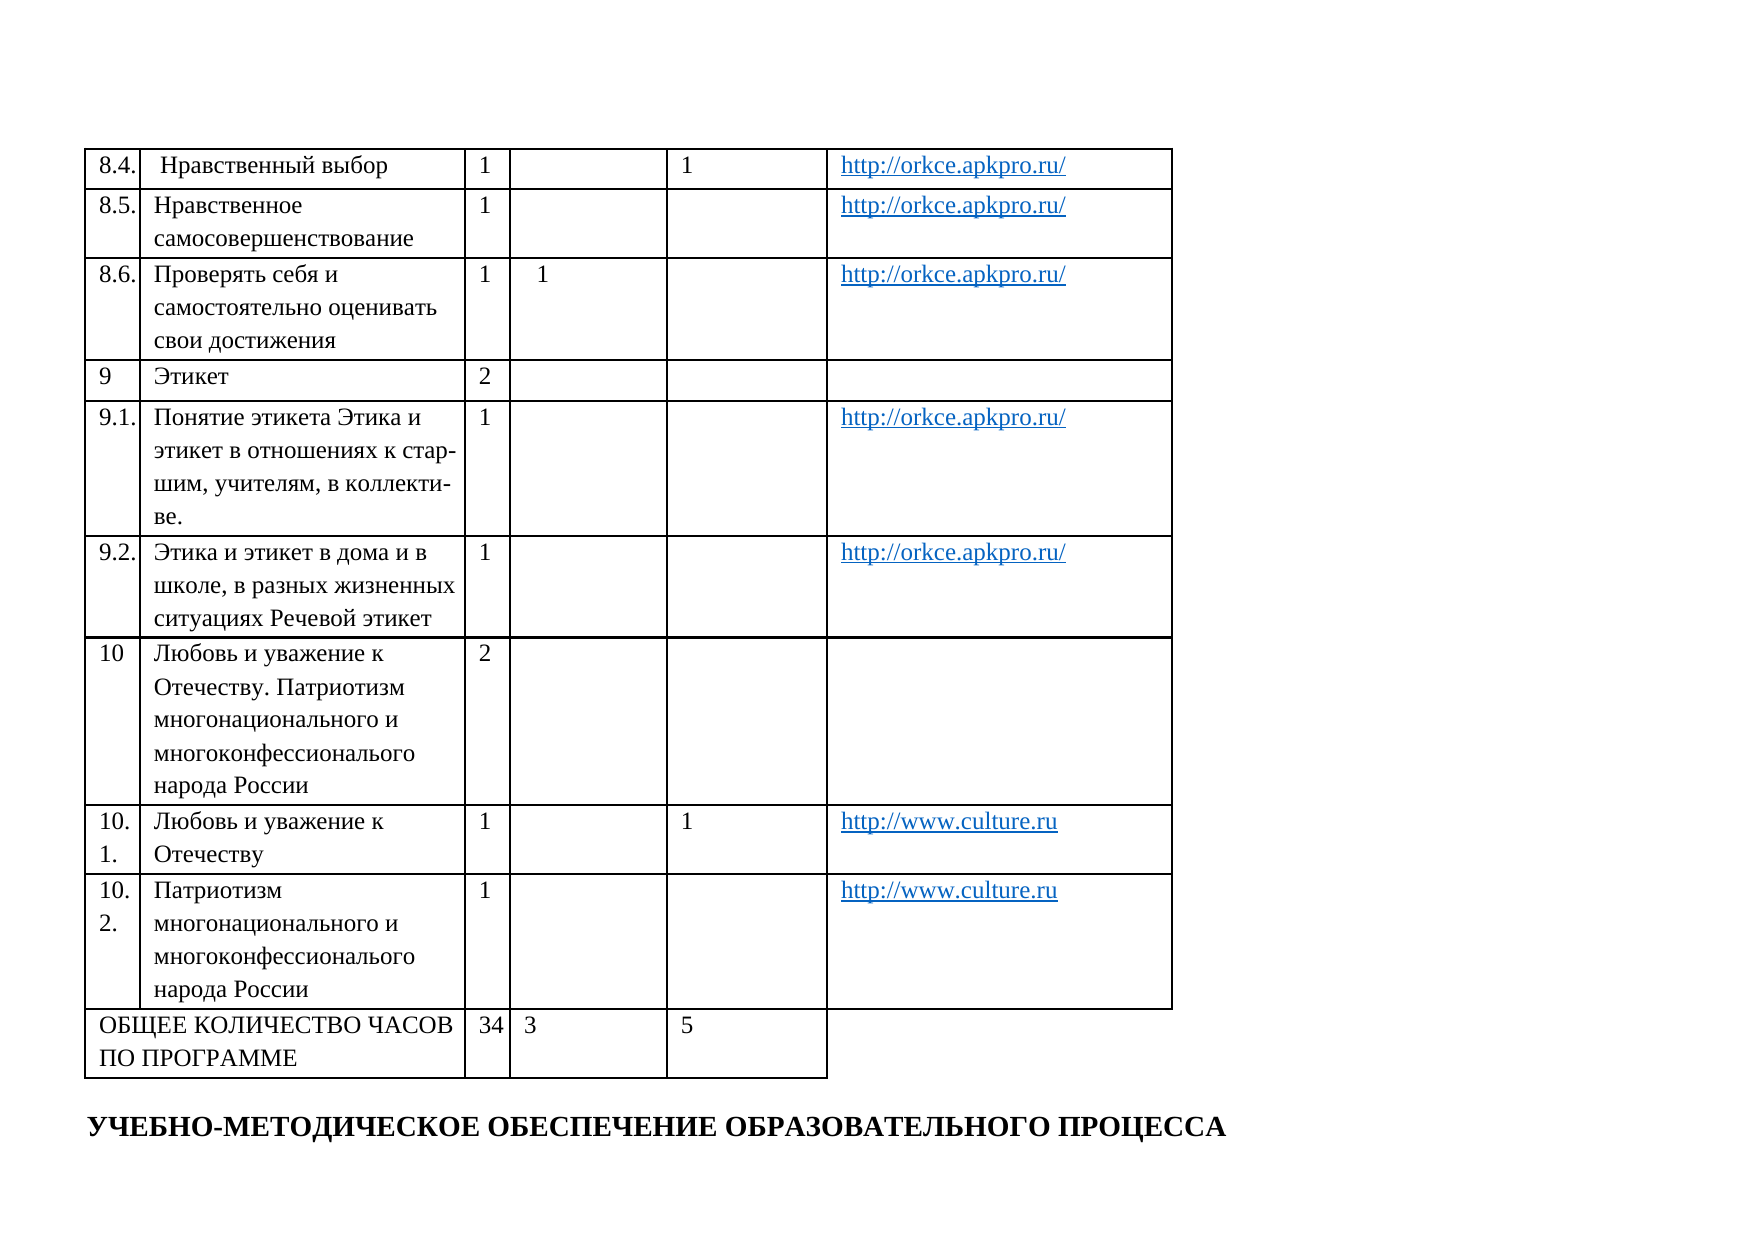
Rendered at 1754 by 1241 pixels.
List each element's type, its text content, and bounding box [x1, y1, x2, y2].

table_cell [511, 639, 666, 804]
table_cell Любовь и уважение к Отечеству [141, 806, 464, 873]
table_cell [511, 875, 666, 1008]
table_cell 1 [668, 150, 826, 188]
table_cell [668, 639, 826, 804]
table_cell [668, 190, 826, 257]
table_cell 1 [466, 537, 509, 636]
table_cell Этика и этикет в дома и в школе, в разных жизненных ситуациях Речевой этикет [141, 537, 464, 636]
table_cell Проверять себя и самостоятельно оценивать свои достижения [141, 259, 464, 359]
table_cell 3 [511, 1010, 666, 1077]
table_cell 8.6. [86, 259, 139, 359]
table_cell 9.2. [86, 537, 139, 636]
table_cell [511, 537, 666, 636]
table_cell Нравственный выбор [141, 150, 464, 188]
table_cell ОБЩЕЕ КОЛИЧЕСТВО ЧАСОВ ПО ПРОГРАММЕ [86, 1010, 464, 1077]
table_cell 1 [511, 259, 666, 359]
table_cell [668, 402, 826, 534]
table_cell 1 [466, 259, 509, 359]
table_cell 1 [466, 402, 509, 534]
table_cell 5 [668, 1010, 826, 1077]
table_cell [668, 537, 826, 636]
table_cell 1 [466, 150, 509, 188]
table_cell [511, 190, 666, 257]
table_cell 10.2. [86, 875, 139, 1008]
table_cell 10 [86, 639, 139, 804]
table_cell [511, 806, 666, 873]
table_cell [511, 150, 666, 188]
table_cell [668, 875, 826, 1008]
table_cell [828, 639, 1171, 804]
table_cell 8.4. [86, 150, 139, 188]
table_cell 2 [466, 361, 509, 400]
table_cell 34 [466, 1010, 509, 1077]
table_cell Этикет [141, 361, 464, 400]
table_cell [828, 361, 1171, 400]
table_cell 2 [466, 639, 509, 804]
table_cell http://orkce.apkpro.ru/ [828, 150, 1171, 188]
table_cell [511, 361, 666, 400]
table_cell http://orkce.apkpro.ru/ [828, 537, 1171, 636]
table_cell http://orkce.apkpro.ru/ [828, 259, 1171, 359]
table_cell Нравственное самосовершенствование [141, 190, 464, 257]
table_cell http://orkce.apkpro.ru/ [828, 402, 1171, 534]
table_cell Патриотизм многонационального и многоконфессиональого народа России [141, 875, 464, 1008]
table_cell [511, 402, 666, 534]
table_cell 1 [668, 806, 826, 873]
table_cell [668, 259, 826, 359]
table_cell 9 [86, 361, 139, 400]
table_cell [668, 361, 826, 400]
table_cell 9.1. [86, 402, 139, 534]
table_cell 8.5. [86, 190, 139, 257]
table_cell 1 [466, 875, 509, 1008]
table_cell 1 [466, 806, 509, 873]
table_cell Любовь и уважение к Отечеству. Патриотизм многонационального и многоконфессиональого народа России [141, 639, 464, 804]
table_cell http://www.culture.ru [828, 806, 1171, 873]
table_cell http://orkce.apkpro.ru/ [828, 190, 1171, 257]
text УЧЕБНО-МЕТОДИЧЕСКОЕ ОБЕСПЕЧЕНИЕ ОБРАЗОВАТЕЛЬНОГО ПРОЦЕССА [86, 1109, 1636, 1143]
table_cell Понятие этикета Этика и этикет в отношениях к старшим, учителям, в коллективе. [141, 402, 464, 534]
table_cell http://www.culture.ru [828, 875, 1171, 1008]
table_cell 1 [466, 190, 509, 257]
table_cell 10.1. [86, 806, 139, 873]
